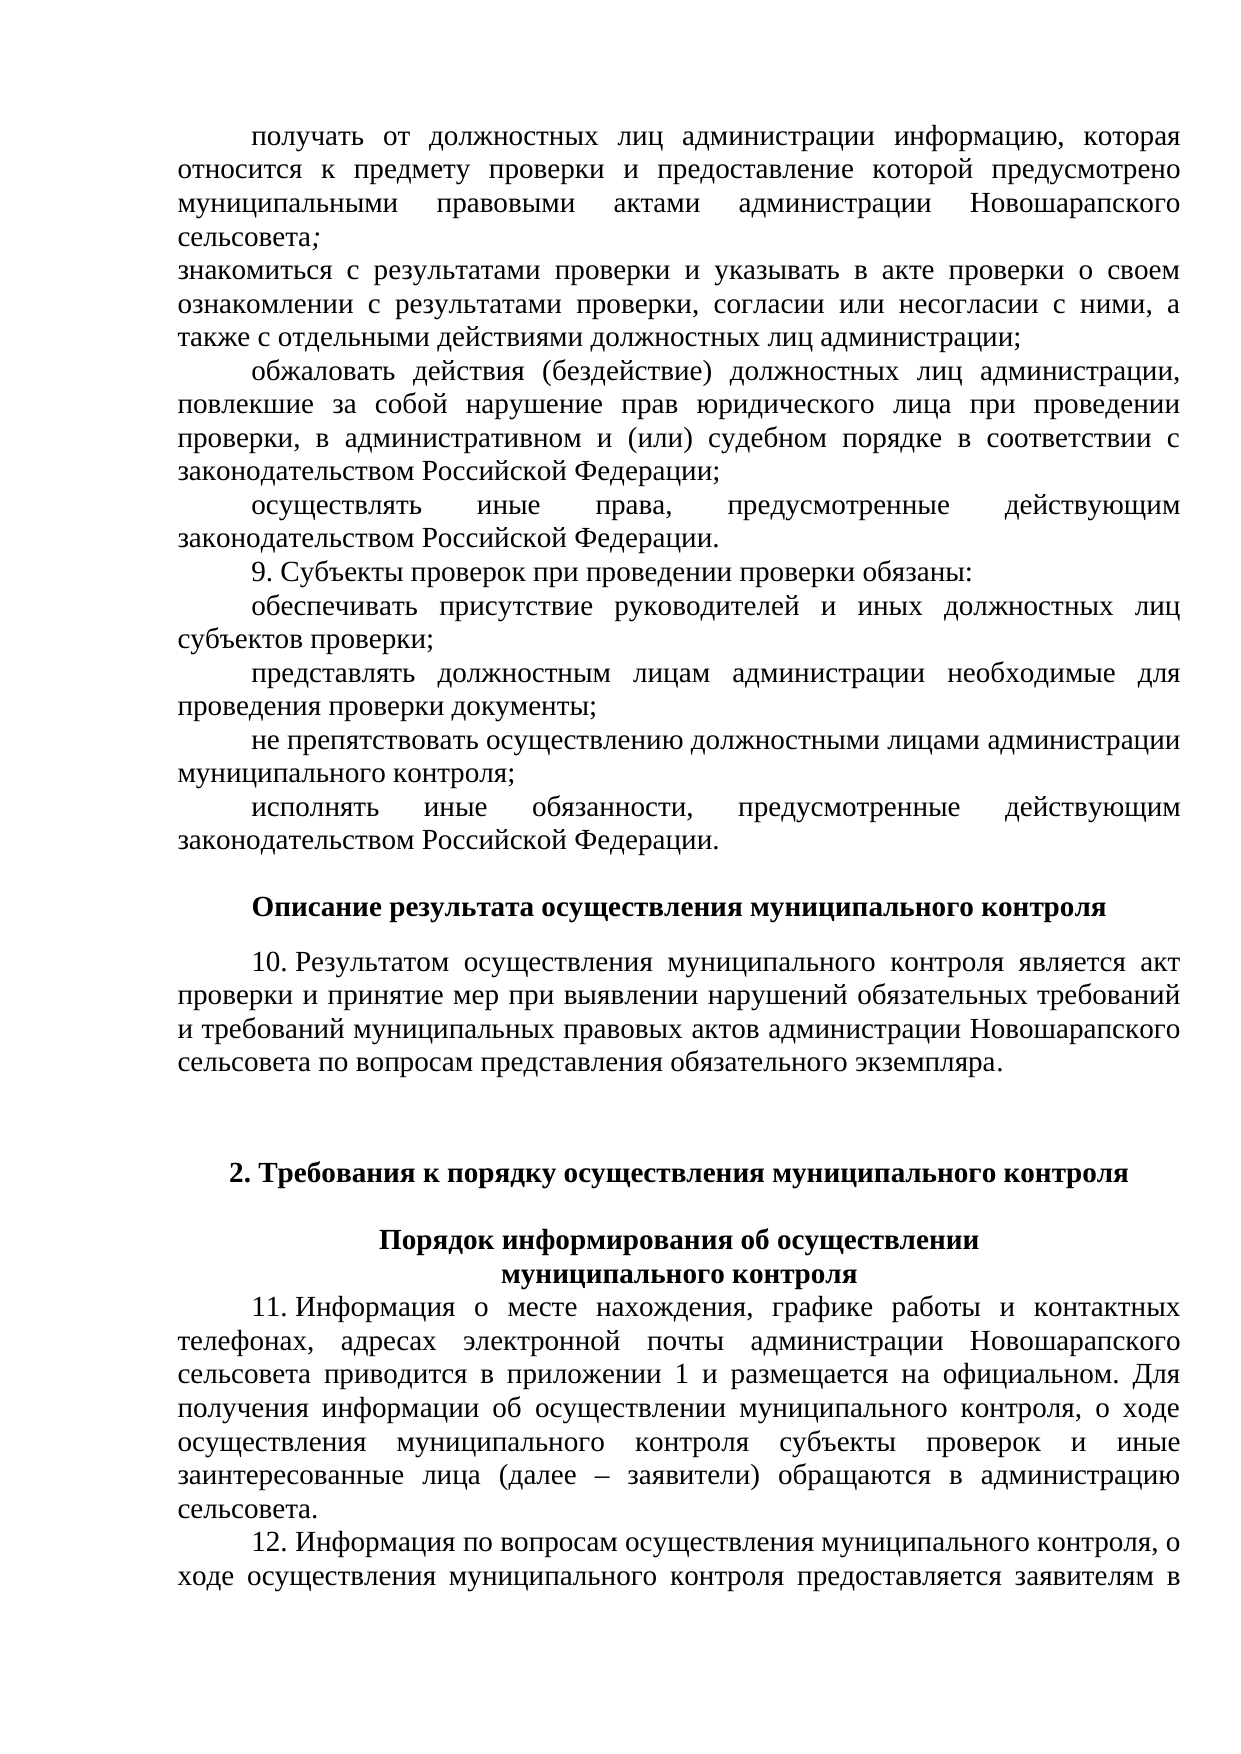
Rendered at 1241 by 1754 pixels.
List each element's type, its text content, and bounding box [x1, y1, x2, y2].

text муниципального контроля [177, 1256, 1181, 1289]
text обеспечивать присутствие руководителей и иных должностных лиц субъектов проверки; [177, 588, 1181, 655]
text Описание результата осуществления муниципального контроля [177, 889, 1181, 923]
text 10. Результатом осуществления муниципального контроля является акт проверки и принятие мер при выявлении нарушений обязательных требований и требований муниципальных правовых актов администрации Новошарапского сельсовета по вопросам представления обязательного экземпляра. [177, 944, 1181, 1078]
text 11. Информация о месте нахождения, графике работы и контактных телефонах, адресах электронной почты администрации Новошарапского сельсовета приводится в приложении 1 и размещается на официальном. Для получения информации об осуществлении муниципального контроля, о ходе осуществления муниципального контроля субъекты проверок и иные заинтересованные лица (далее – заявители) обращаются в администрацию сельсовета. [177, 1289, 1181, 1524]
text обжаловать действия (бездействие) должностных лиц администрации, повлекшие за собой нарушение прав юридического лица при проведении проверки, в административном и (или) судебном порядке в соответствии с законодательством Российской Федерации; [177, 353, 1181, 487]
text осуществлять иные права, предусмотренные действующим законодательством Российской Федерации. [177, 487, 1181, 554]
text исполнять иные обязанности, предусмотренные действующим законодательством Российской Федерации. [177, 789, 1181, 856]
text получать от должностных лиц администрации информацию, которая относится к предмету проверки и предоставление которой предусмотрено муниципальными правовыми актами администрации Новошарапского сельсовета; знакомиться с результатами проверки и указывать в акте проверки о своем ознакомлении с результатами проверки, согласии или несогласии с ними, а также с отдельными действиями должностных лиц администрации; [177, 118, 1181, 353]
text 2. Требования к порядку осуществления муниципального контроля [177, 1155, 1181, 1189]
text 9. Субъекты проверок при проведении проверки обязаны: [177, 554, 1181, 588]
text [177, 1524, 1181, 1591]
text не препятствовать осуществлению должностными лицами администрации муниципального контроля; [177, 722, 1181, 789]
text Порядок информирования об осуществлении [177, 1222, 1181, 1256]
text представлять должностным лицам администрации необходимые для проведения проверки документы; [177, 655, 1181, 722]
